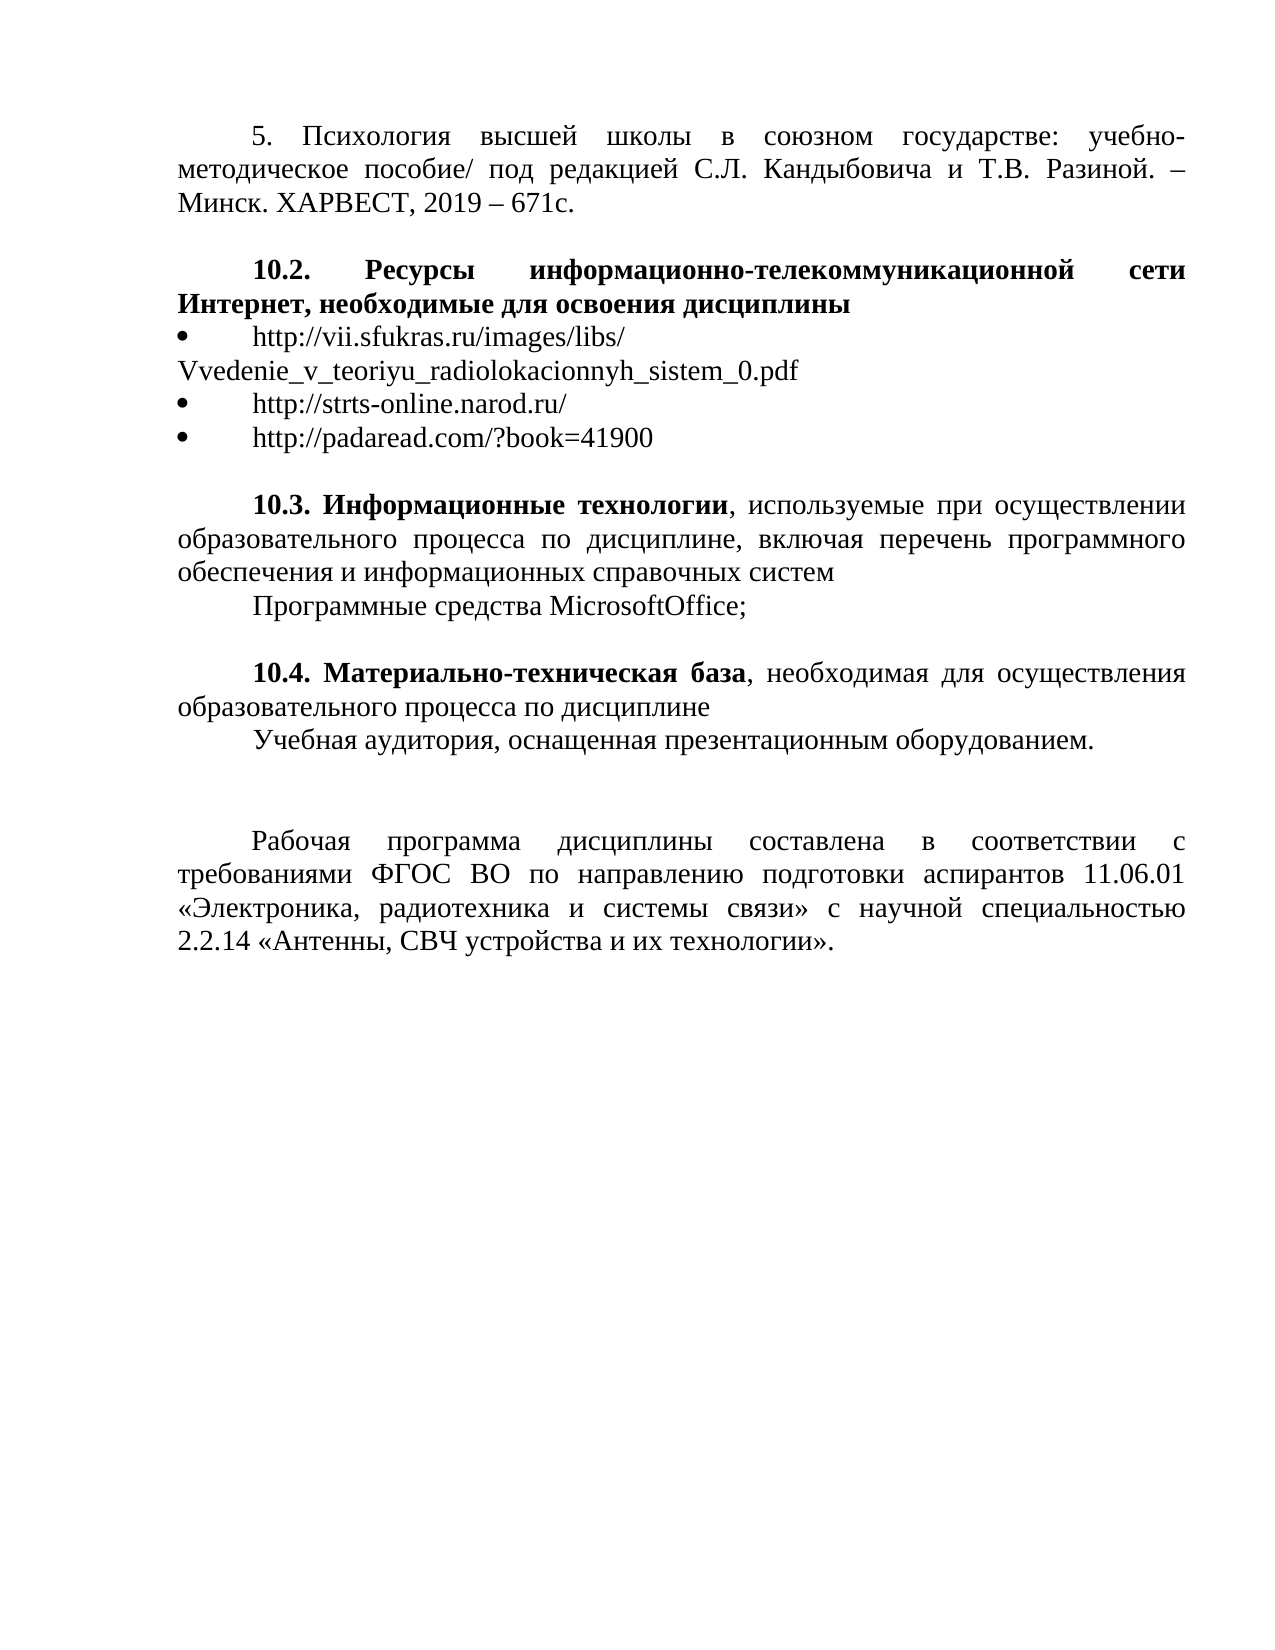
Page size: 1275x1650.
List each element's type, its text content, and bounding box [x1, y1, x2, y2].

list http://vii.sfukras.ru/images/libs/Vvedenie_v_teoriyu_radiolokacionnyh_sistem_0.pdf [177, 319, 1186, 387]
text 5. Психология высшей школы в союзном государстве: учебно-методическое пособие/ под редакцией С.Л. Кандыбовича и Т.В. Разиной. – Минск. ХАРВЕСТ, 2019 – 671с. [177, 118, 1186, 219]
list http://padaread.com/?book=41900 [177, 420, 1186, 454]
list Учебная аудитория, оснащенная презентационным оборудованием. [252, 722, 1186, 756]
text 10.2. Ресурсы информационно-телекоммуникационной сети Интернет, необходимые для освоения дисциплины [177, 252, 1186, 319]
text 10.4. Материально-техническая база, необходимая для осуществления образовательного процесса по дисциплине [177, 655, 1186, 722]
text 10.3. Информационные технологии, используемые при осуществлении образовательного процесса по дисциплине, включая перечень программного обеспечения и информационных справочных систем [177, 487, 1186, 588]
text Программные средства MicrosoftOffice; [177, 588, 1186, 622]
text Рабочая программа дисциплины составлена в соответствии с требованиями ФГОС ВО по направлению подготовки аспирантов 11.06.01 «Электроника, радиотехника и системы связи» с научной специальностью 2.2.14 «Антенны, СВЧ устройства и их технологии». [177, 823, 1186, 957]
list http://strts-online.narod.ru/ [177, 387, 1186, 420]
